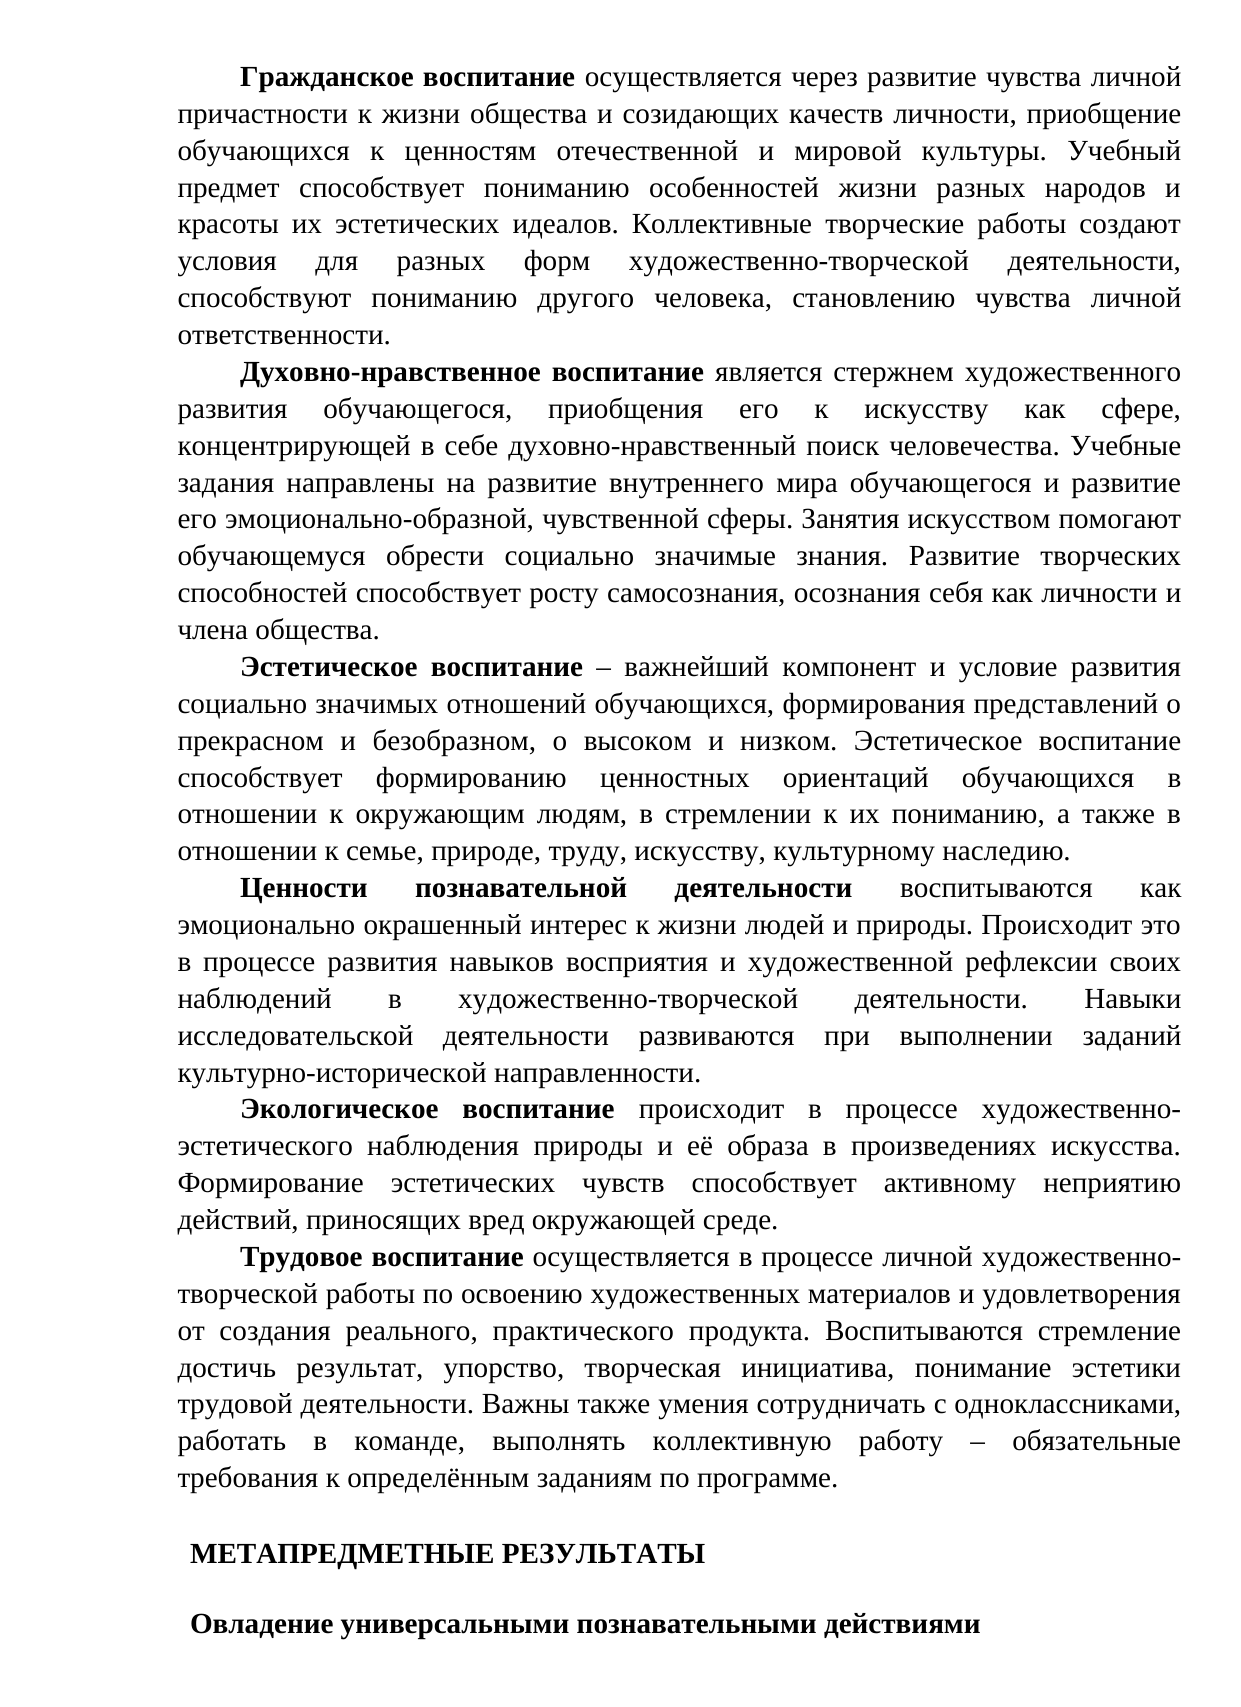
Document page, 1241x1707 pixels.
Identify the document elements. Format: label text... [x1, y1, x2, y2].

text Трудовое воспитание осуществляется в процессе личной художественно-творческой работы по освоению художественных материалов и удовлетворения от создания реального, практического продукта. Воспитываются стремление достичь результат, упорство, творческая инициатива, понимание эстетики трудовой деятельности. Важны также умения сотрудничать с одноклассниками, работать в команде, выполнять коллективную работу – обязательные требования к определённым заданиям по программе. [177, 1239, 1181, 1494]
text Экологическое воспитание происходит в процессе художественно-эстетического наблюдения природы и её образа в произведениях искусства. Формирование эстетических чувств способствует активному неприятию действий, приносящих вред окружающей среде. [177, 1092, 1181, 1236]
text МЕТАПРЕДМЕТНЫЕ РЕЗУЛЬТАТЫ [190, 1536, 1181, 1569]
text Ценности познавательной деятельности воспитываются как эмоционально окрашенный интерес к жизни людей и природы. Происходит это в процессе развития навыков восприятия и художественной рефлексии своих наблюдений в художественно-творческой деятельности. Навыки исследовательской деятельности развиваются при выполнении заданий культурно-исторической направленности. [177, 870, 1181, 1088]
text Овладение универсальными познавательными действиями [190, 1606, 1181, 1640]
text Духовно-нравственное воспитание является стержнем художественного развития обучающегося, приобщения его к искусству как сфере, концентрирующей в себе духовно-нравственный поиск человечества. Учебные задания направлены на развитие внутреннего мира обучающегося и развитие его эмоционально-образной, чувственной сферы. Занятия искусством помогают обучающемуся обрести социально значимые знания. Развитие творческих способностей способствует росту самосознания, осознания себя как личности и члена общества. [177, 354, 1181, 646]
text Эстетическое воспитание – важнейший компонент и условие развития социально значимых отношений обучающихся, формирования представлений о прекрасном и безобразном, о высоком и низком. Эстетическое воспитание способствует формированию ценностных ориентаций обучающихся в отношении к окружающим людям, в стремлении к их пониманию, а также в отношении к семье, природе, труду, искусству, культурному наследию. [177, 649, 1181, 867]
text Гражданское воспитание осуществляется через развитие чувства личной причастности к жизни общества и созидающих качеств личности, приобщение обучающихся к ценностям отечественной и мировой культуры. Учебный предмет способствует пониманию особенностей жизни разных народов и красоты их эстетических идеалов. Коллективные творческие работы создают условия для разных форм художественно-творческой деятельности, способствуют пониманию другого человека, становлению чувства личной ответственности. [177, 59, 1181, 351]
